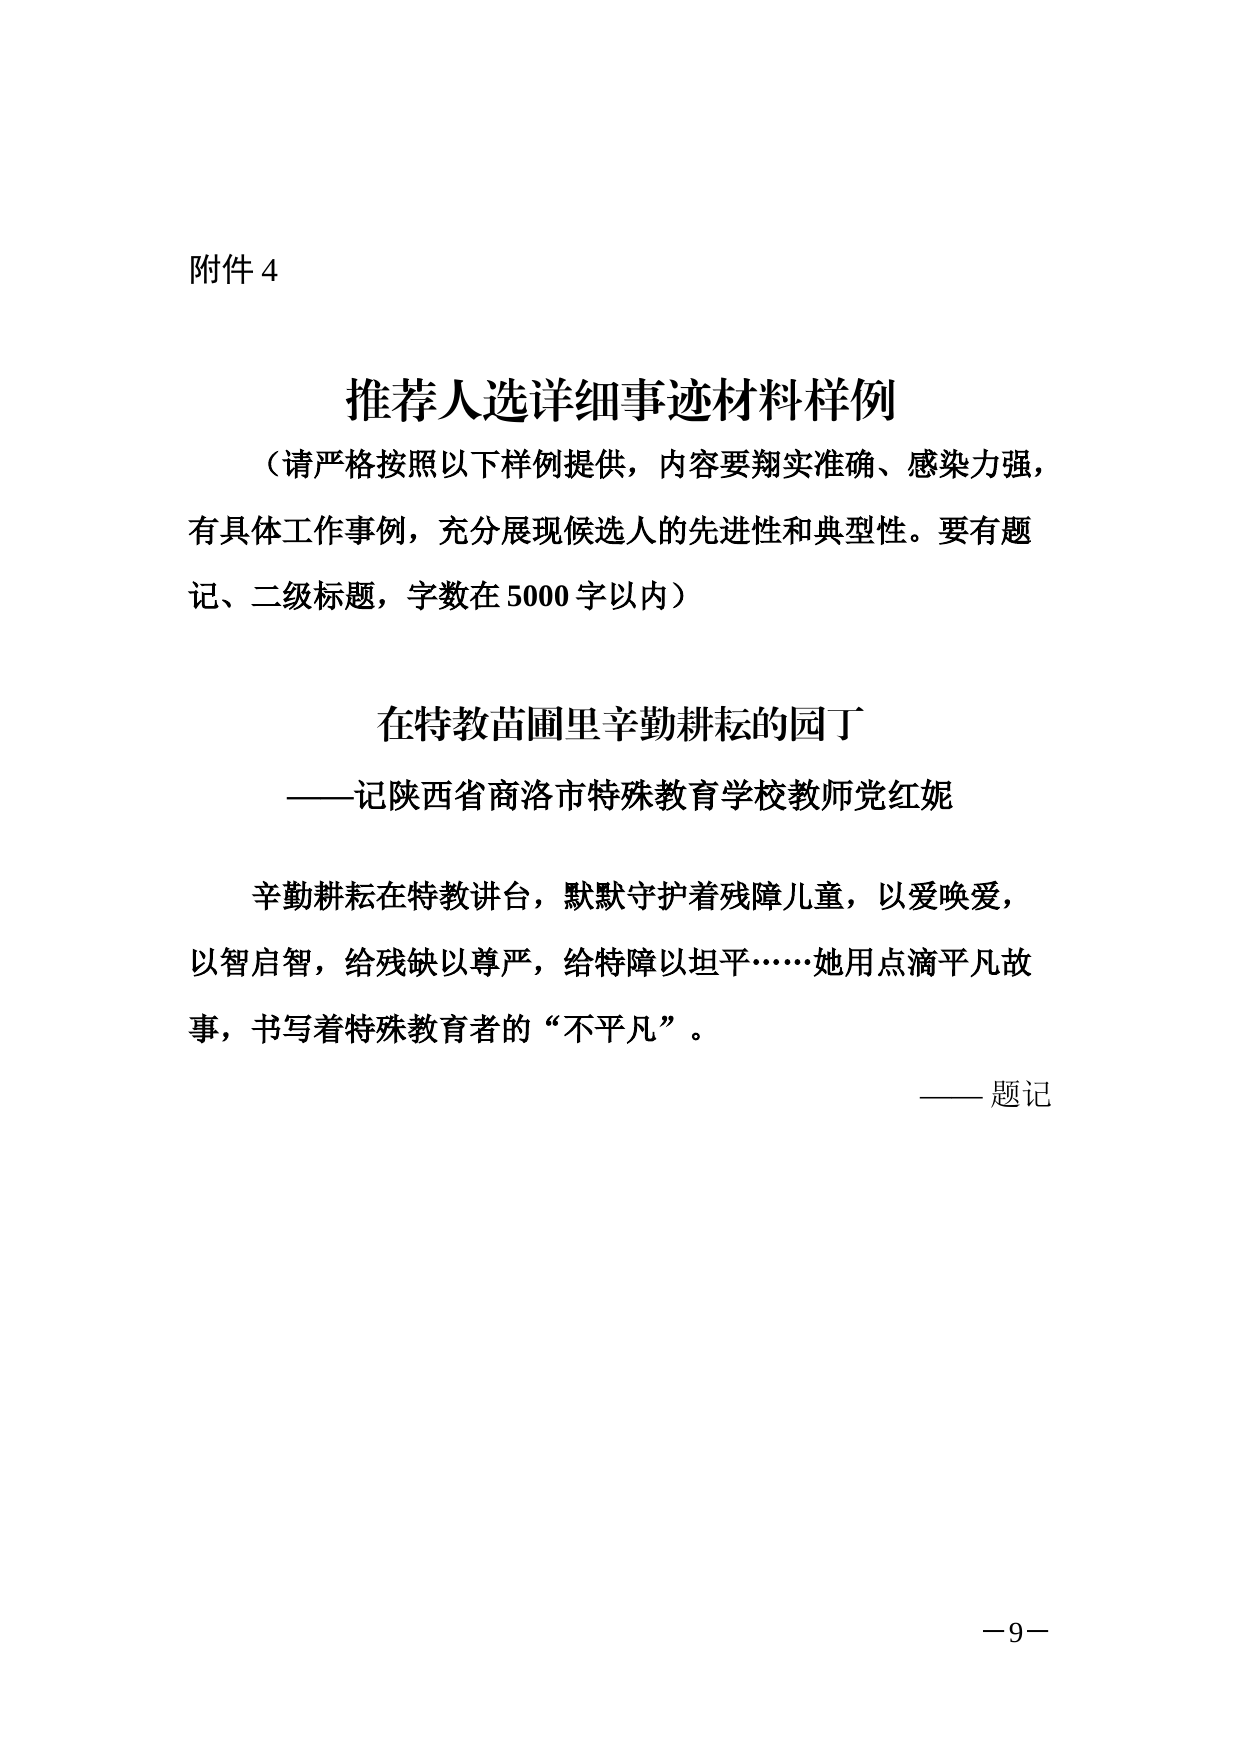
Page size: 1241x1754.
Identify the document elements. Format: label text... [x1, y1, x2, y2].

text 在特教苗圃里辛勤耕耘的园丁 [188, 694, 1052, 761]
text 辛勤耕耘在特教讲台，默默守护着残障儿童，以爱唤爱，以智启智，给残缺以尊严，给特障以坦平……她用点滴平凡故事，书写着特殊教育者的“不平凡”。 [188, 860, 1052, 1059]
text 推荐人选详细事迹材料样例 [188, 368, 1052, 428]
text —— 题记 [188, 1059, 1052, 1126]
text （请严格按照以下样例提供，内容要翔实准确、感染力强，有具体工作事例，充分展现候选人的先进性和典型性。要有题记、二级标题，字数在5000字以内） [188, 428, 1052, 628]
text ——记陕西省商洛市特殊教育学校教师党红妮 [188, 761, 1052, 827]
text 附件4 [188, 235, 1052, 301]
